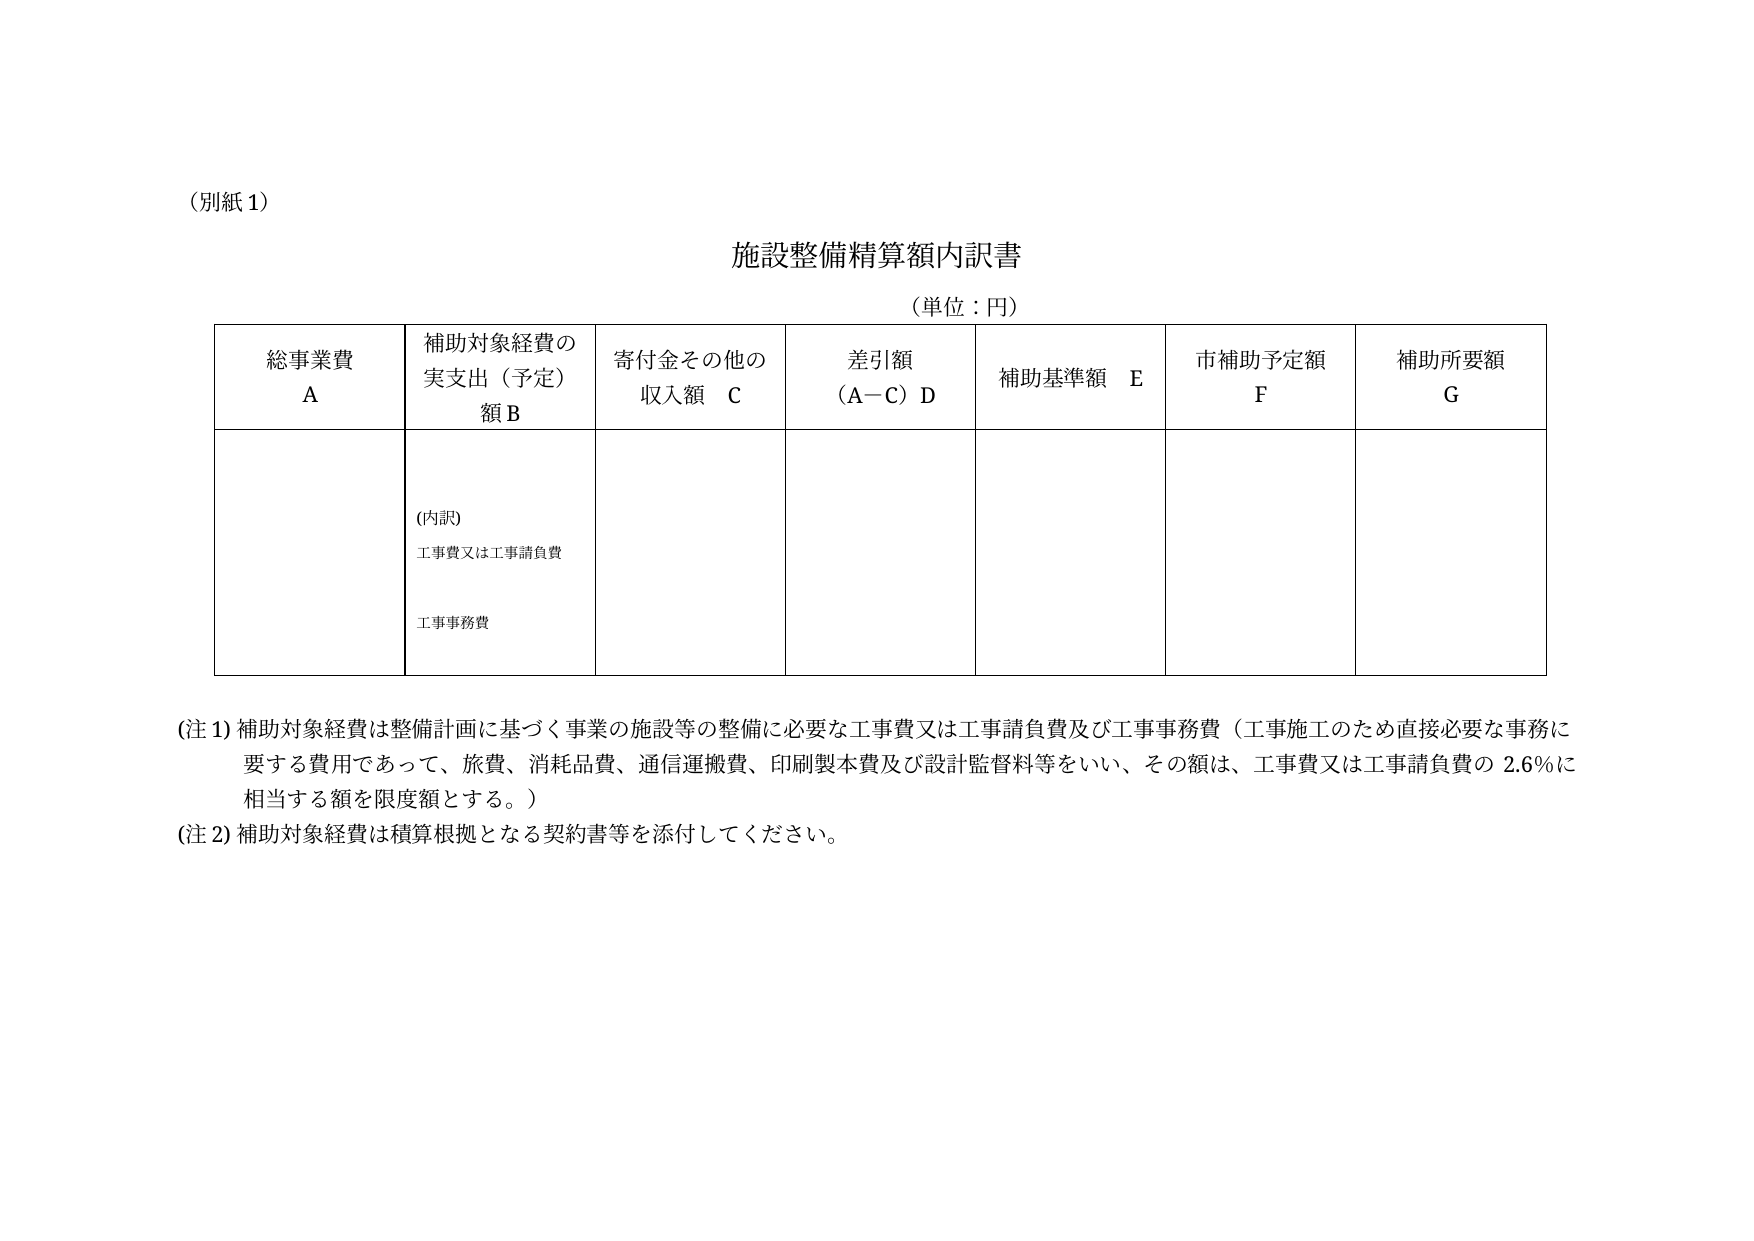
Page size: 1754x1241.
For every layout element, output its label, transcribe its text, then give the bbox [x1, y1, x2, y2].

table_header 差引額 （A－C）D [786, 325, 975, 429]
table_cell (内訳) 工事費又は工事請負費 工事事務費 [406, 430, 595, 674]
table_cell [596, 430, 785, 674]
table_cell [976, 430, 1165, 674]
text (注2) 補助対象経費は積算根拠となる契約書等を添付してください。 [177, 815, 1577, 850]
table_header 補助対象経費の実支出（予定）額B [406, 325, 595, 429]
table_cell [1166, 430, 1355, 674]
table_cell [215, 430, 404, 674]
text （単位：円） [177, 288, 1577, 323]
table_header 寄付金その他の収入額 C [596, 325, 785, 429]
table_cell [1356, 430, 1546, 674]
table_header 市補助予定額 F [1166, 325, 1355, 429]
table_header 補助基準額 E [976, 325, 1165, 429]
table_header 総事業費 A [215, 325, 404, 429]
text (注1) 補助対象経費は整備計画に基づく事業の施設等の整備に必要な工事費又は工事請負費及び工事事務費（工事施工のため直接必要な事務に要する費用であって、旅費、消耗品費、通信運搬費、印刷製本費及び設計監督料等をいい、その額は、工事費又は工事請負費の2.6％に相当する額を限度額とする。） [177, 710, 1577, 815]
table_header 補助所要額 G [1356, 325, 1546, 429]
text （別紙1） [177, 184, 1577, 219]
text 施設整備精算額内訳書 [177, 219, 1577, 288]
table_cell [786, 430, 975, 674]
